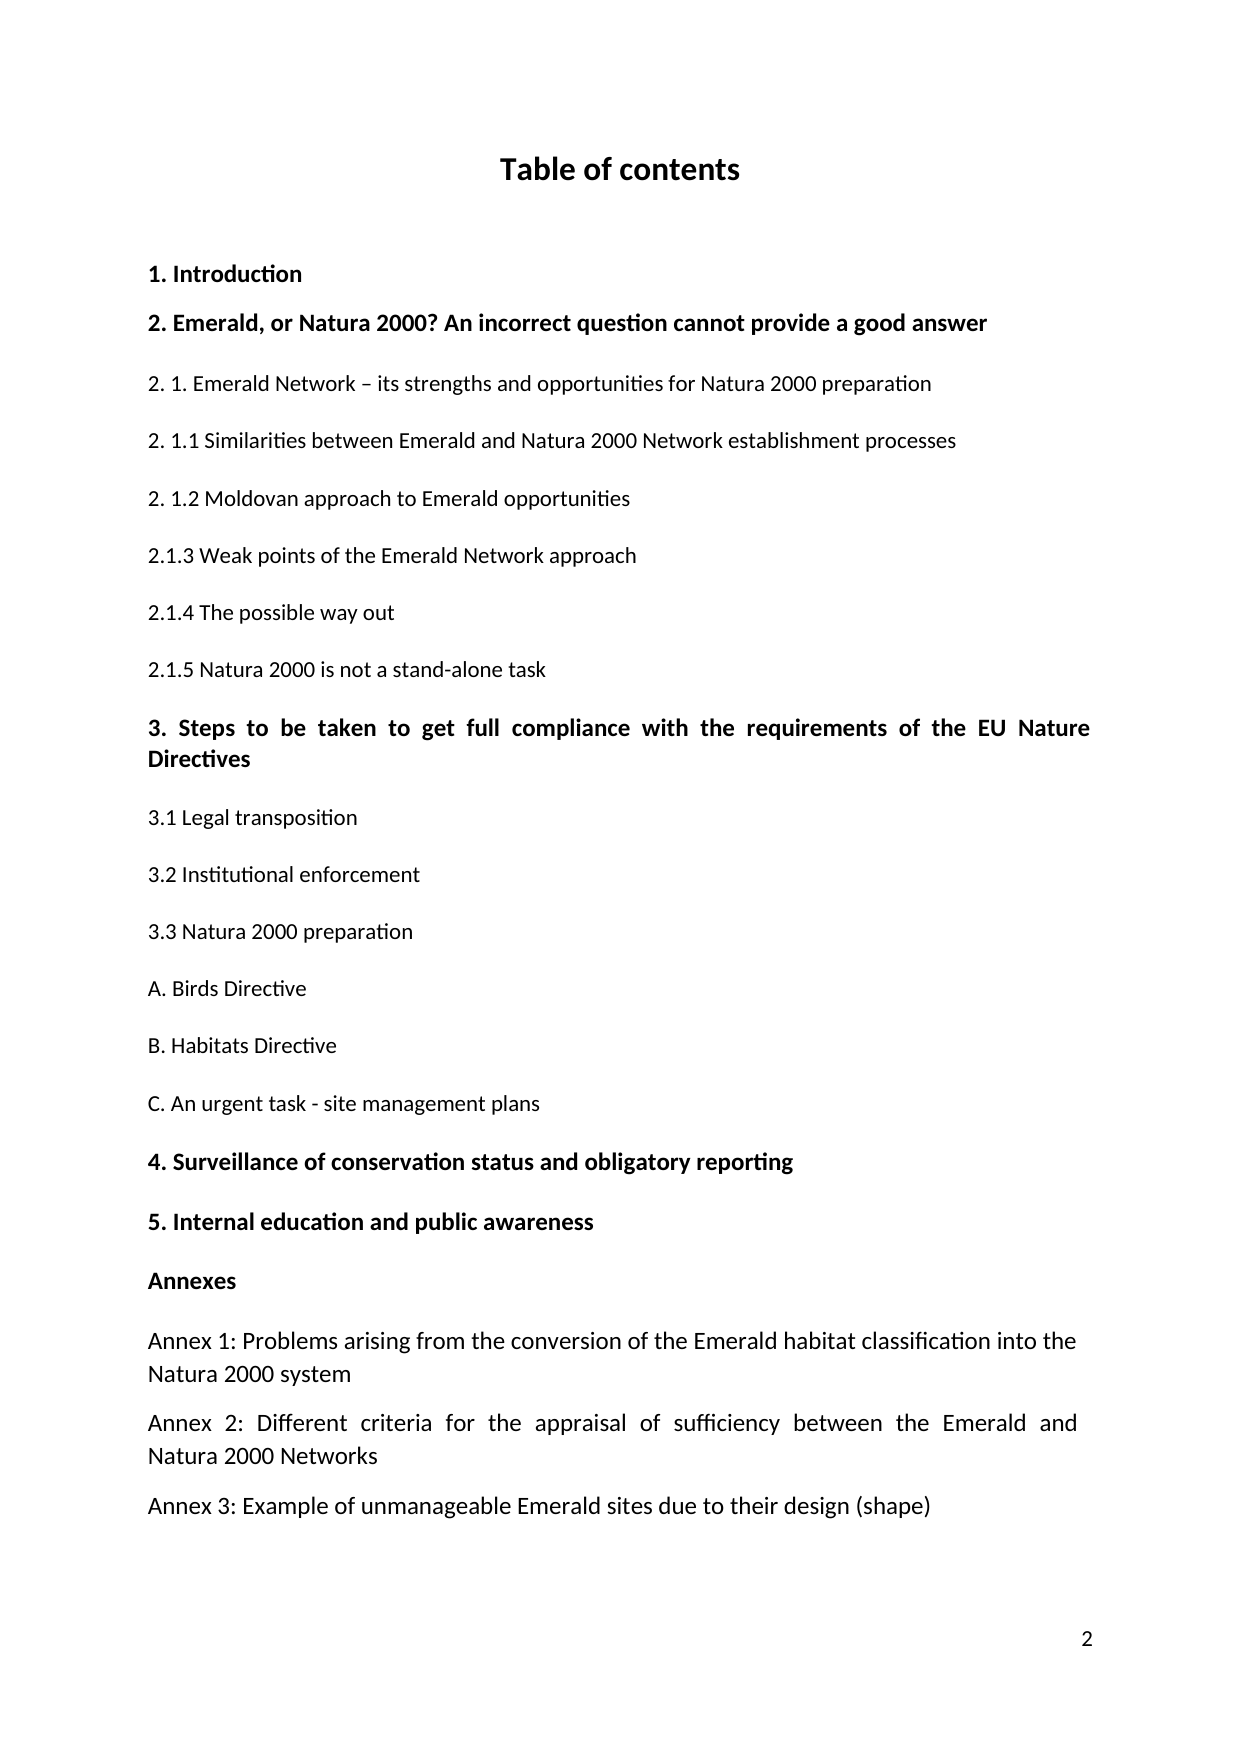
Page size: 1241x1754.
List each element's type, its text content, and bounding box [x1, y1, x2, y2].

text 3.1 Legal transposition [148, 803, 1093, 831]
text 3.2 Institutional enforcement [148, 860, 1093, 888]
text 2. 1. Emerald Network – its strengths and opportunities for Natura 2000 preparation [148, 369, 1093, 397]
text 4. Surveillance of conservation status and obligatory reporting [148, 1146, 1093, 1176]
text 3.3 Natura 2000 preparation [148, 917, 1093, 945]
text 3. Steps to be taken to get full compliance with the requirements of the EU Nature Directives [148, 713, 1093, 774]
text 5. Internal education and public awareness [148, 1206, 1093, 1236]
text A. Birds Directive [148, 974, 1093, 1002]
text Annexes [148, 1265, 1093, 1296]
text B. Habitats Directive [148, 1032, 1093, 1059]
text 2.1.4 The possible way out [148, 598, 1093, 626]
text 2.1.5 Natura 2000 is not a stand-alone task [148, 655, 1093, 683]
text Annex 2: Different criteria for the appraisal of sufficiency between the Emerald and Natura 2000 Networks [148, 1407, 1093, 1471]
text 1. Introduction [148, 258, 1093, 288]
text 2. Emerald, or Natura 2000? An incorrect question cannot provide a good answer [148, 307, 1093, 338]
text Annex 3: Example of unmanageable Emerald sites due to their design (shape) [148, 1490, 1093, 1521]
text Table of contents [148, 148, 1093, 188]
text 2. 1.2 Moldovan approach to Emerald opportunities [148, 484, 1093, 512]
text 2.1.3 Weak points of the Emerald Network approach [148, 541, 1093, 569]
text 2. 1.1 Similarities between Emerald and Natura 2000 Network establishment processes [148, 427, 1093, 455]
text C. An urgent task - site management plans [148, 1089, 1093, 1117]
text Annex 1: Problems arising from the conversion of the Emerald habitat classification into the Natura 2000 system [148, 1325, 1093, 1388]
